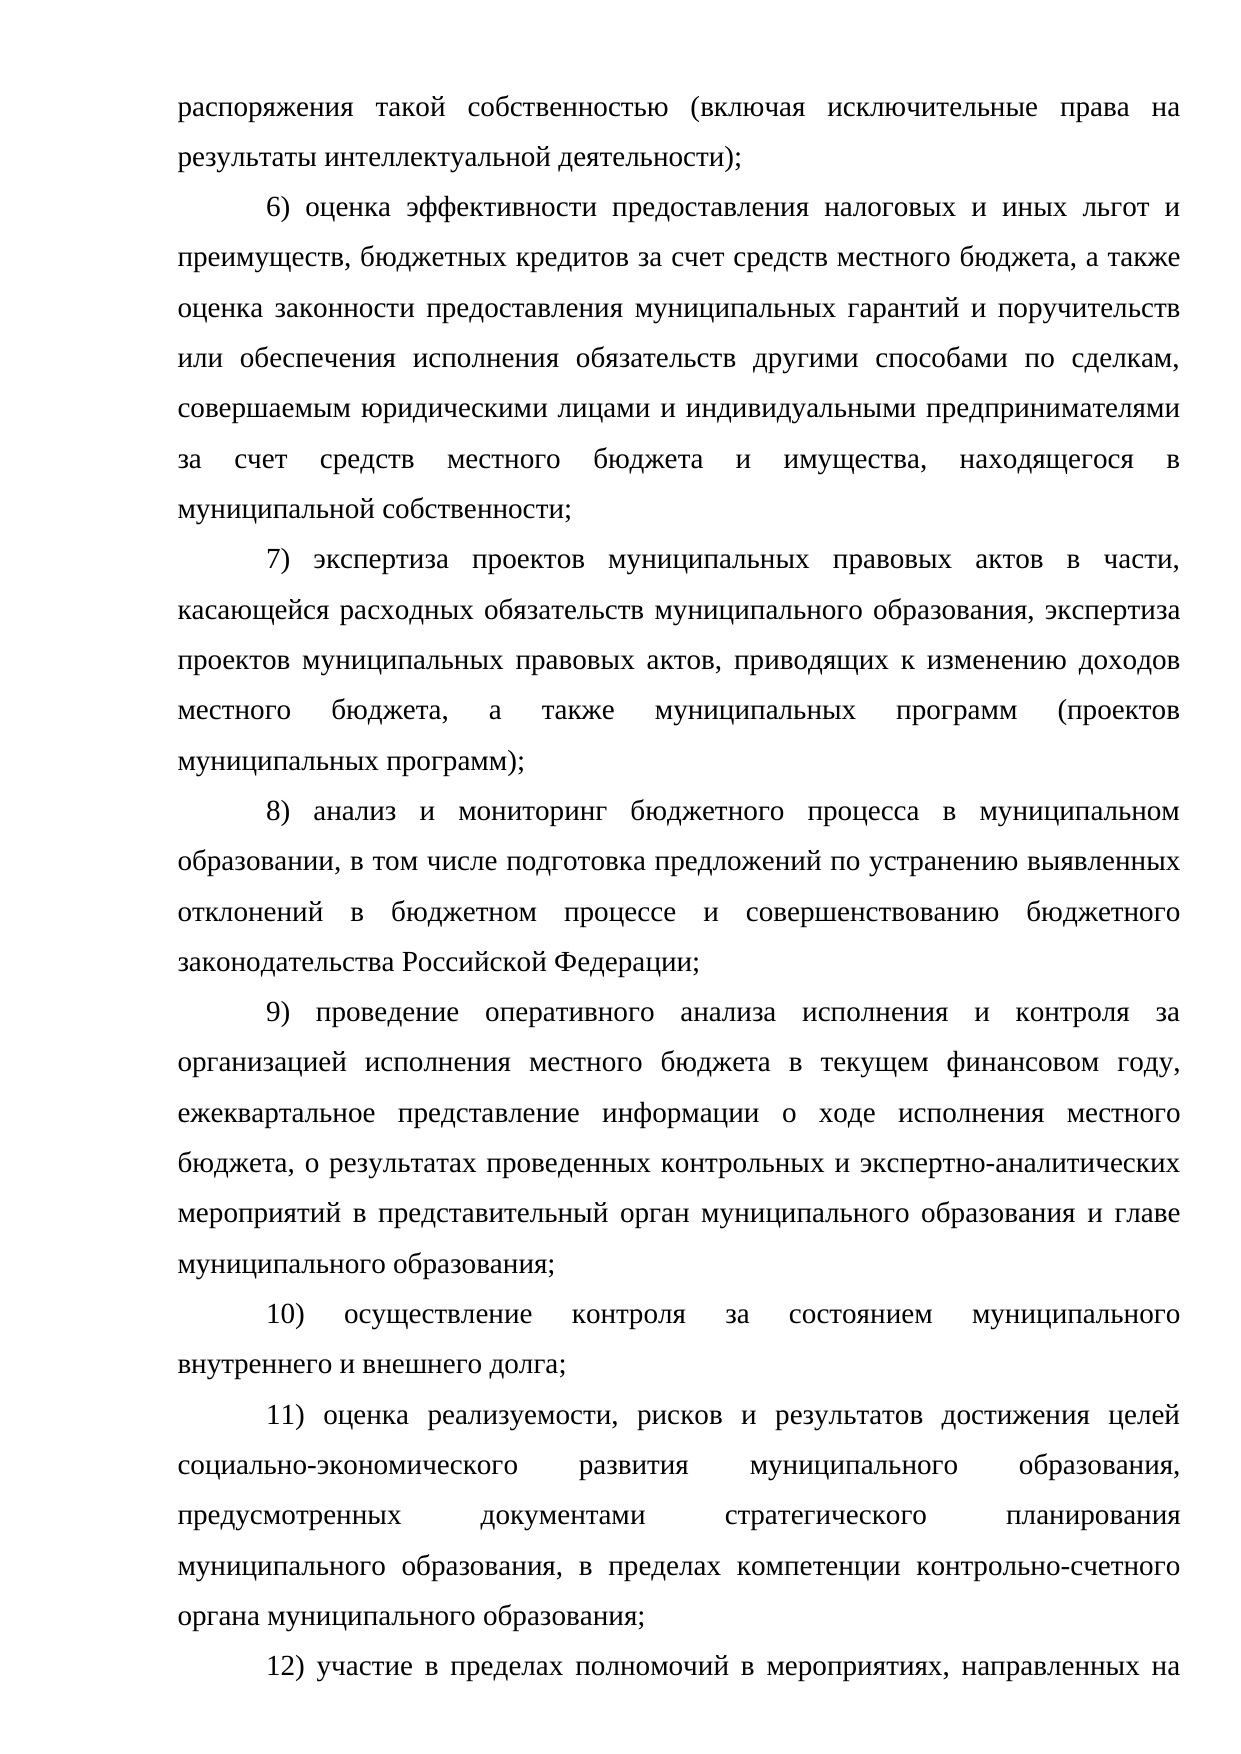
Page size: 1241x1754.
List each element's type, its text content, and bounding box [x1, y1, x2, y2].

text 8) анализ и мониторинг бюджетного процесса в муниципальном образовании, в том числе подготовка предложений по устранению выявленных отклонений в бюджетном процессе и совершенствованию бюджетного законодательства Российской Федерации; [177, 793, 1181, 977]
text 11) оценка реализуемости, рисков и результатов достижения целей социально-экономического развития муниципального образования, предусмотренных документами стратегического планирования муниципального образования, в пределах компетенции контрольно-счетного органа муниципального образования; [177, 1397, 1181, 1632]
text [177, 89, 1181, 172]
text 6) оценка эффективности предоставления налоговых и иных льгот и преимуществ, бюджетных кредитов за счет средств местного бюджета, а также оценка законности предоставления муниципальных гарантий и поручительств или обеспечения исполнения обязательств другими способами по сделкам, совершаемым юридическими лицами и индивидуальными предпринимателями за счет средств местного бюджета и имущества, находящегося в муниципальной собственности; [177, 189, 1181, 525]
text 10) осуществление контроля за состоянием муниципального внутреннего и внешнего долга; [177, 1296, 1181, 1380]
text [177, 1648, 1181, 1682]
text 9) проведение оперативного анализа исполнения и контроля за организацией исполнения местного бюджета в текущем финансовом году, ежеквартальное представление информации о ходе исполнения местного бюджета, о результатах проведенных контрольных и экспертно-аналитических мероприятий в представительный орган муниципального образования и главе муниципального образования; [177, 994, 1181, 1279]
text 7) экспертиза проектов муниципальных правовых актов в части, касающейся расходных обязательств муниципального образования, экспертиза проектов муниципальных правовых актов, приводящих к изменению доходов местного бюджета, а также муниципальных программ (проектов муниципальных программ); [177, 541, 1181, 776]
